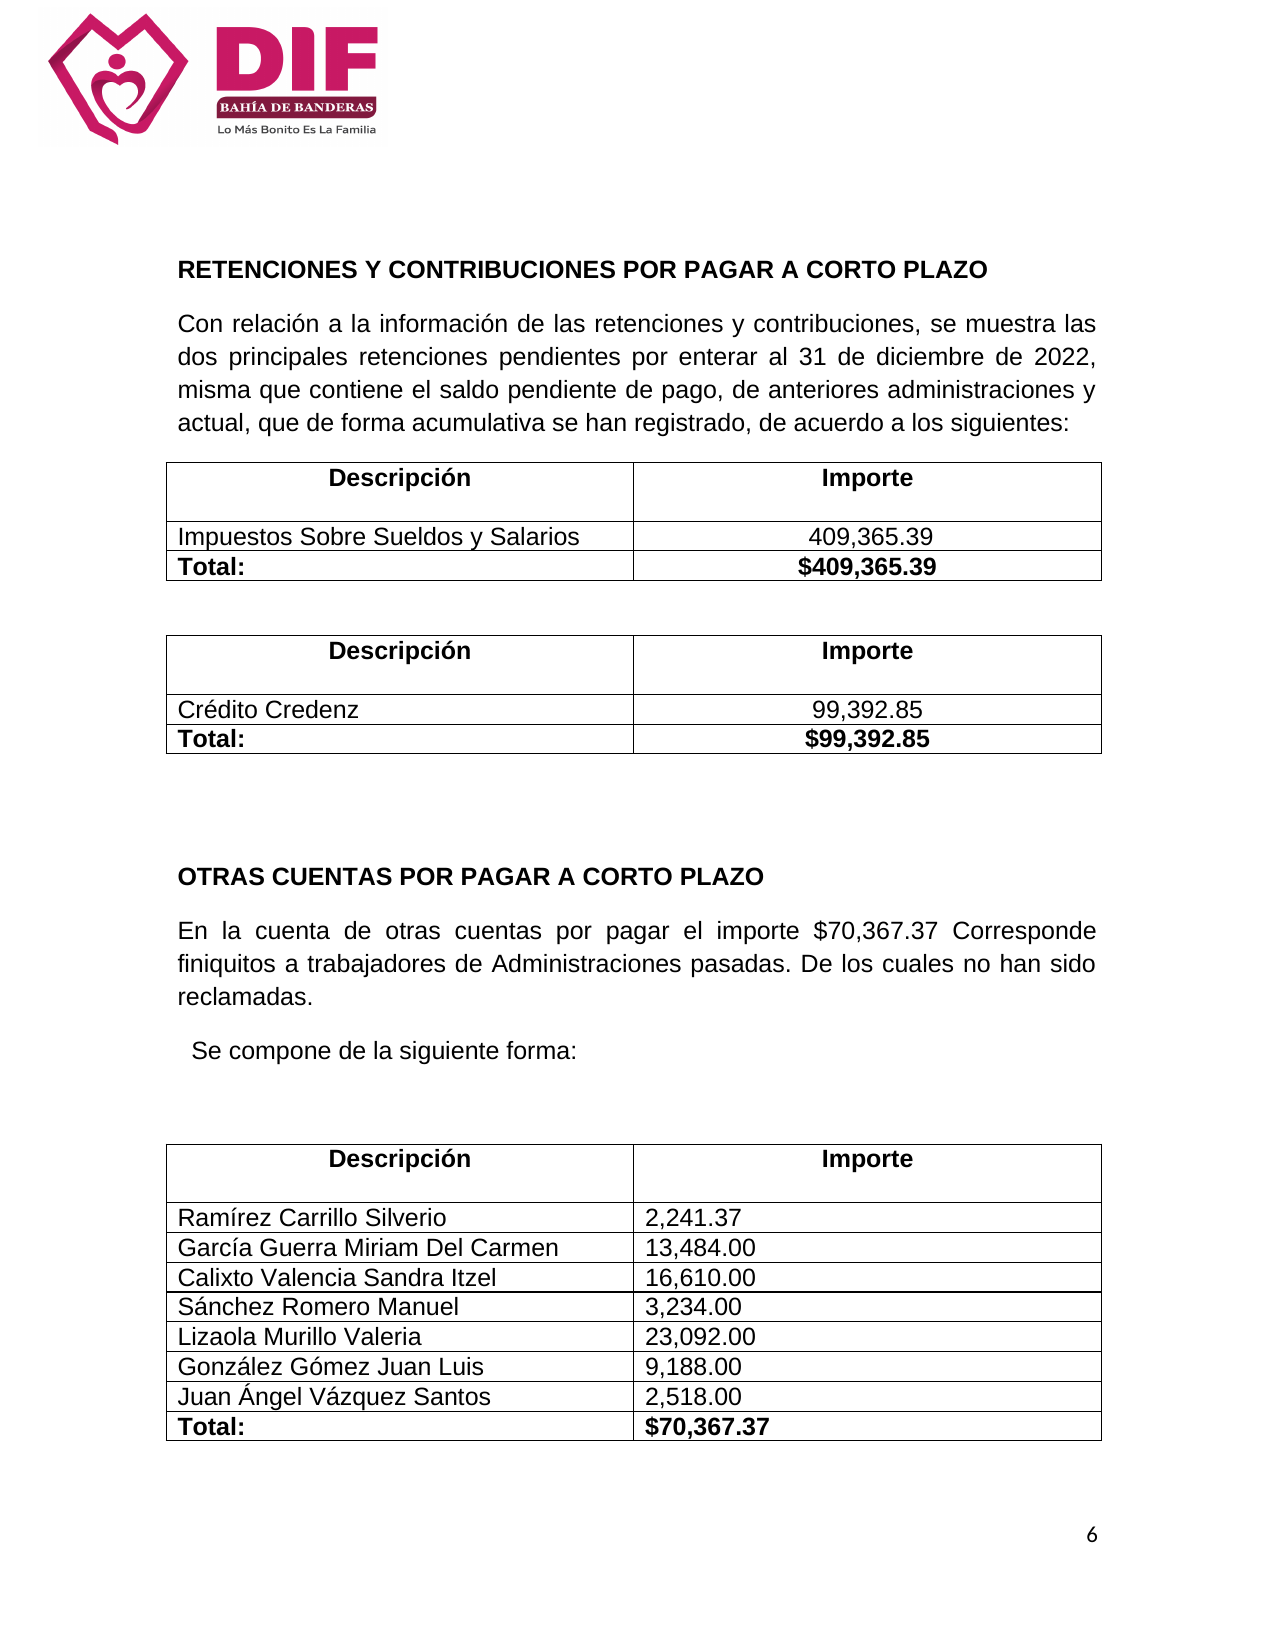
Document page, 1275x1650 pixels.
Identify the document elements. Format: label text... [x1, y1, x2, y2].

table_cell Ramírez Carrillo Silverio [167, 1203, 633, 1232]
table_cell $409,365.39 [634, 551, 1101, 580]
table_header Importe [634, 463, 1101, 521]
table_cell $99,392.85 [634, 725, 1101, 753]
table_cell Juan Ángel Vázquez Santos [167, 1382, 633, 1411]
table_cell 23,092.00 [634, 1322, 1101, 1351]
table_cell García Guerra Miriam Del Carmen [167, 1233, 633, 1262]
table_header Descripción [167, 463, 633, 521]
table_cell Sánchez Romero Manuel [167, 1293, 633, 1321]
table_cell Total: [167, 1412, 633, 1440]
text Con relación a la información de las retenciones y contribuciones, se muestra las dos principales retenciones pendientes por enterar al 31 de diciembre de 2022, misma que contiene el saldo pendiente de pago, de anteriores administraciones y actual, que de forma acumulativa se han registrado, de acuerdo a los siguientes: [177, 309, 1098, 437]
table_cell Lizaola Murillo Valeria [167, 1322, 633, 1351]
text RETENCIONES Y CONTRIBUCIONES POR PAGAR A CORTO PLAZO [177, 255, 1098, 284]
table_header Importe [634, 1145, 1101, 1202]
picture [38, 7, 389, 147]
table_cell 9,188.00 [634, 1352, 1101, 1381]
table_cell 13,484.00 [634, 1233, 1101, 1262]
table_cell González Gómez Juan Luis [167, 1352, 633, 1381]
table_cell 99,392.85 [634, 695, 1101, 723]
text Se compone de la siguiente forma: [177, 1036, 1098, 1064]
table_header Descripción [167, 1145, 633, 1202]
table_cell $70,367.37 [634, 1412, 1101, 1440]
text En la cuenta de otras cuentas por pagar el importe $70,367.37 Corresponde finiquitos a trabajadores de Administraciones pasadas. De los cuales no han sido reclamadas. [177, 916, 1098, 1011]
table_cell 409,365.39 [634, 522, 1101, 550]
table_cell 3,234.00 [634, 1293, 1101, 1321]
table_cell 2,518.00 [634, 1382, 1101, 1411]
table_cell 16,610.00 [634, 1263, 1101, 1291]
text OTRAS CUENTAS POR PAGAR A CORTO PLAZO [177, 862, 1098, 891]
table_header Descripción [167, 636, 633, 694]
table_cell Total: [167, 725, 633, 753]
table_cell 2,241.37 [634, 1203, 1101, 1232]
table_cell Total: [167, 551, 633, 580]
table_cell Impuestos Sobre Sueldos y Salarios [167, 522, 633, 550]
table_header Importe [634, 636, 1101, 694]
table_cell Calixto Valencia Sandra Itzel [167, 1263, 633, 1291]
table_cell Crédito Credenz [167, 695, 633, 723]
